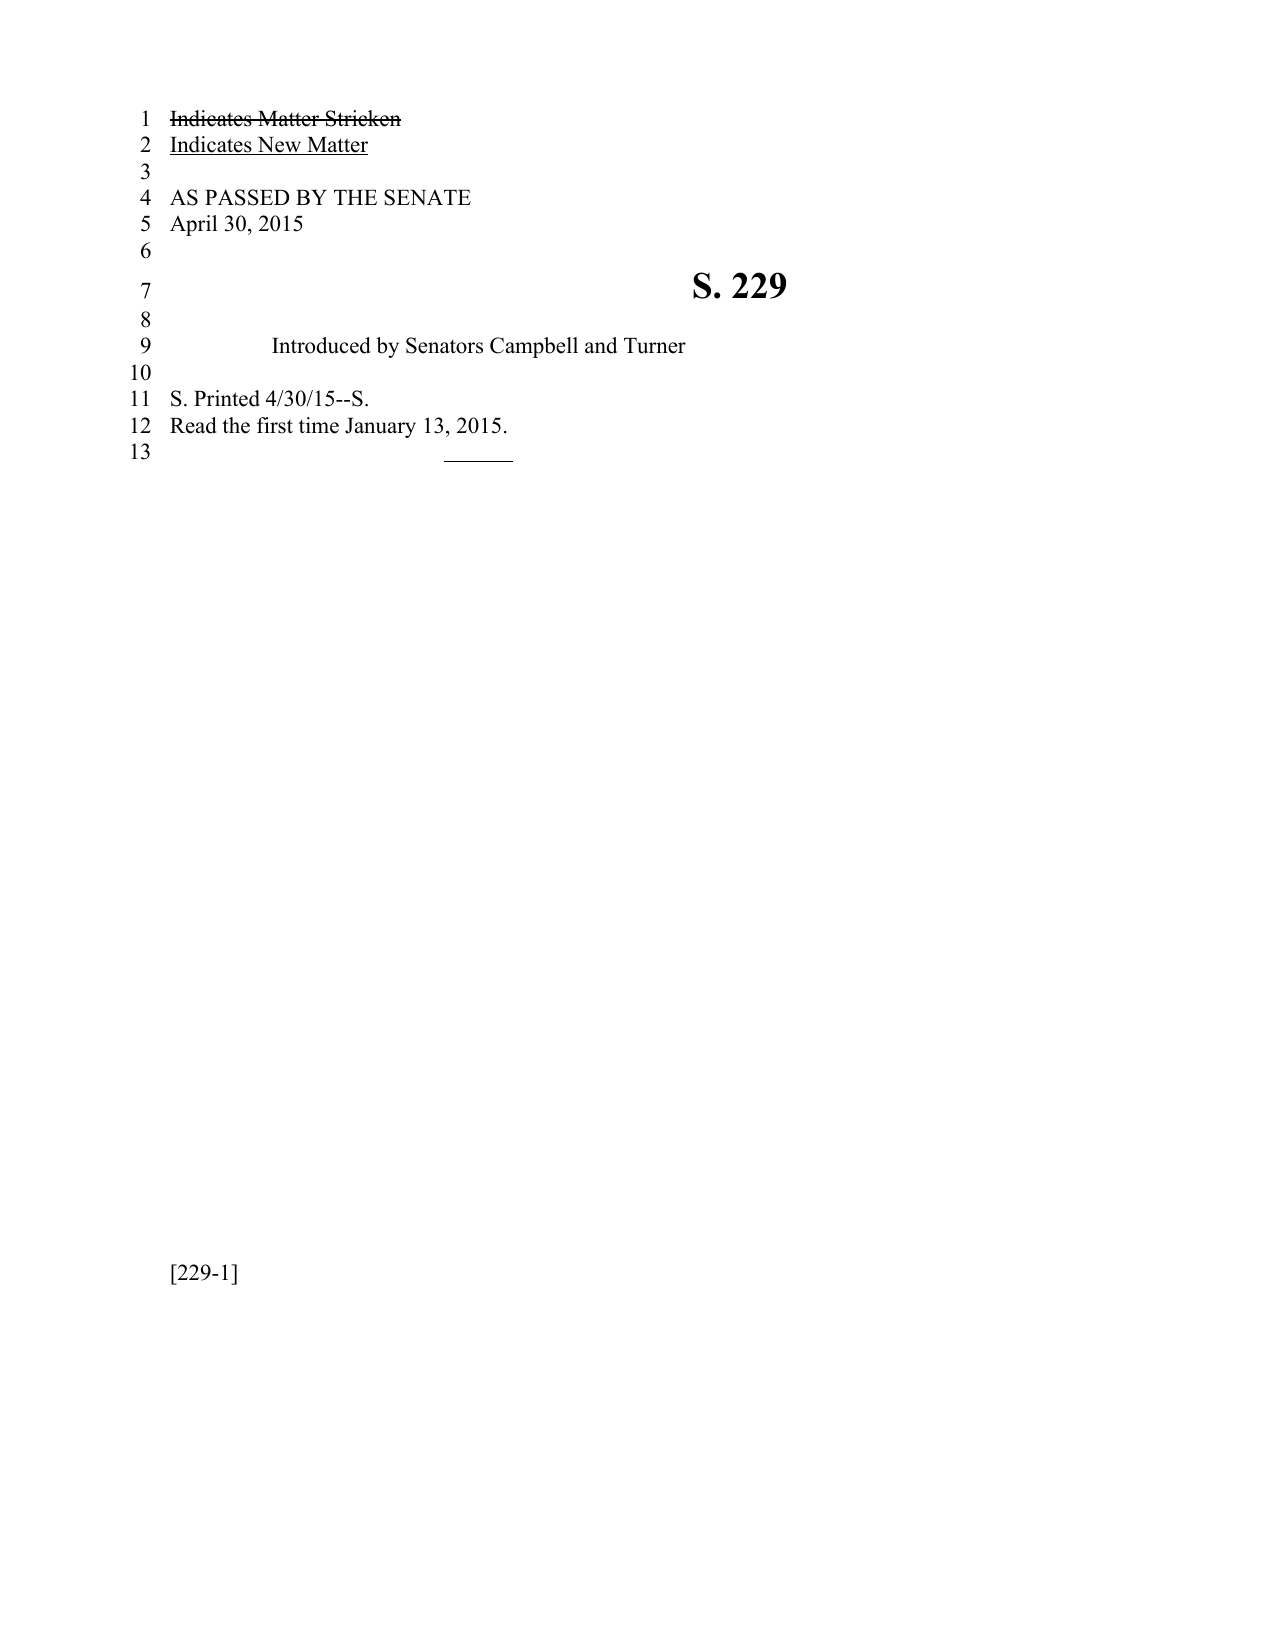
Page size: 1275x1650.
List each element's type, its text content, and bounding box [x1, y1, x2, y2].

text AS PASSED BY THE SENATE [169, 184, 787, 210]
text Indicates New Matter [169, 131, 787, 158]
text S. Printed 4/30/15--S. [169, 385, 787, 412]
text S. 229 [169, 263, 787, 306]
text Indicates Matter Stricken [169, 105, 787, 131]
text Read the first time January 13, 2015. [169, 412, 787, 438]
text Introduced by Senators Campbell and Turner [169, 333, 787, 359]
text April 30, 2015 [169, 210, 787, 237]
